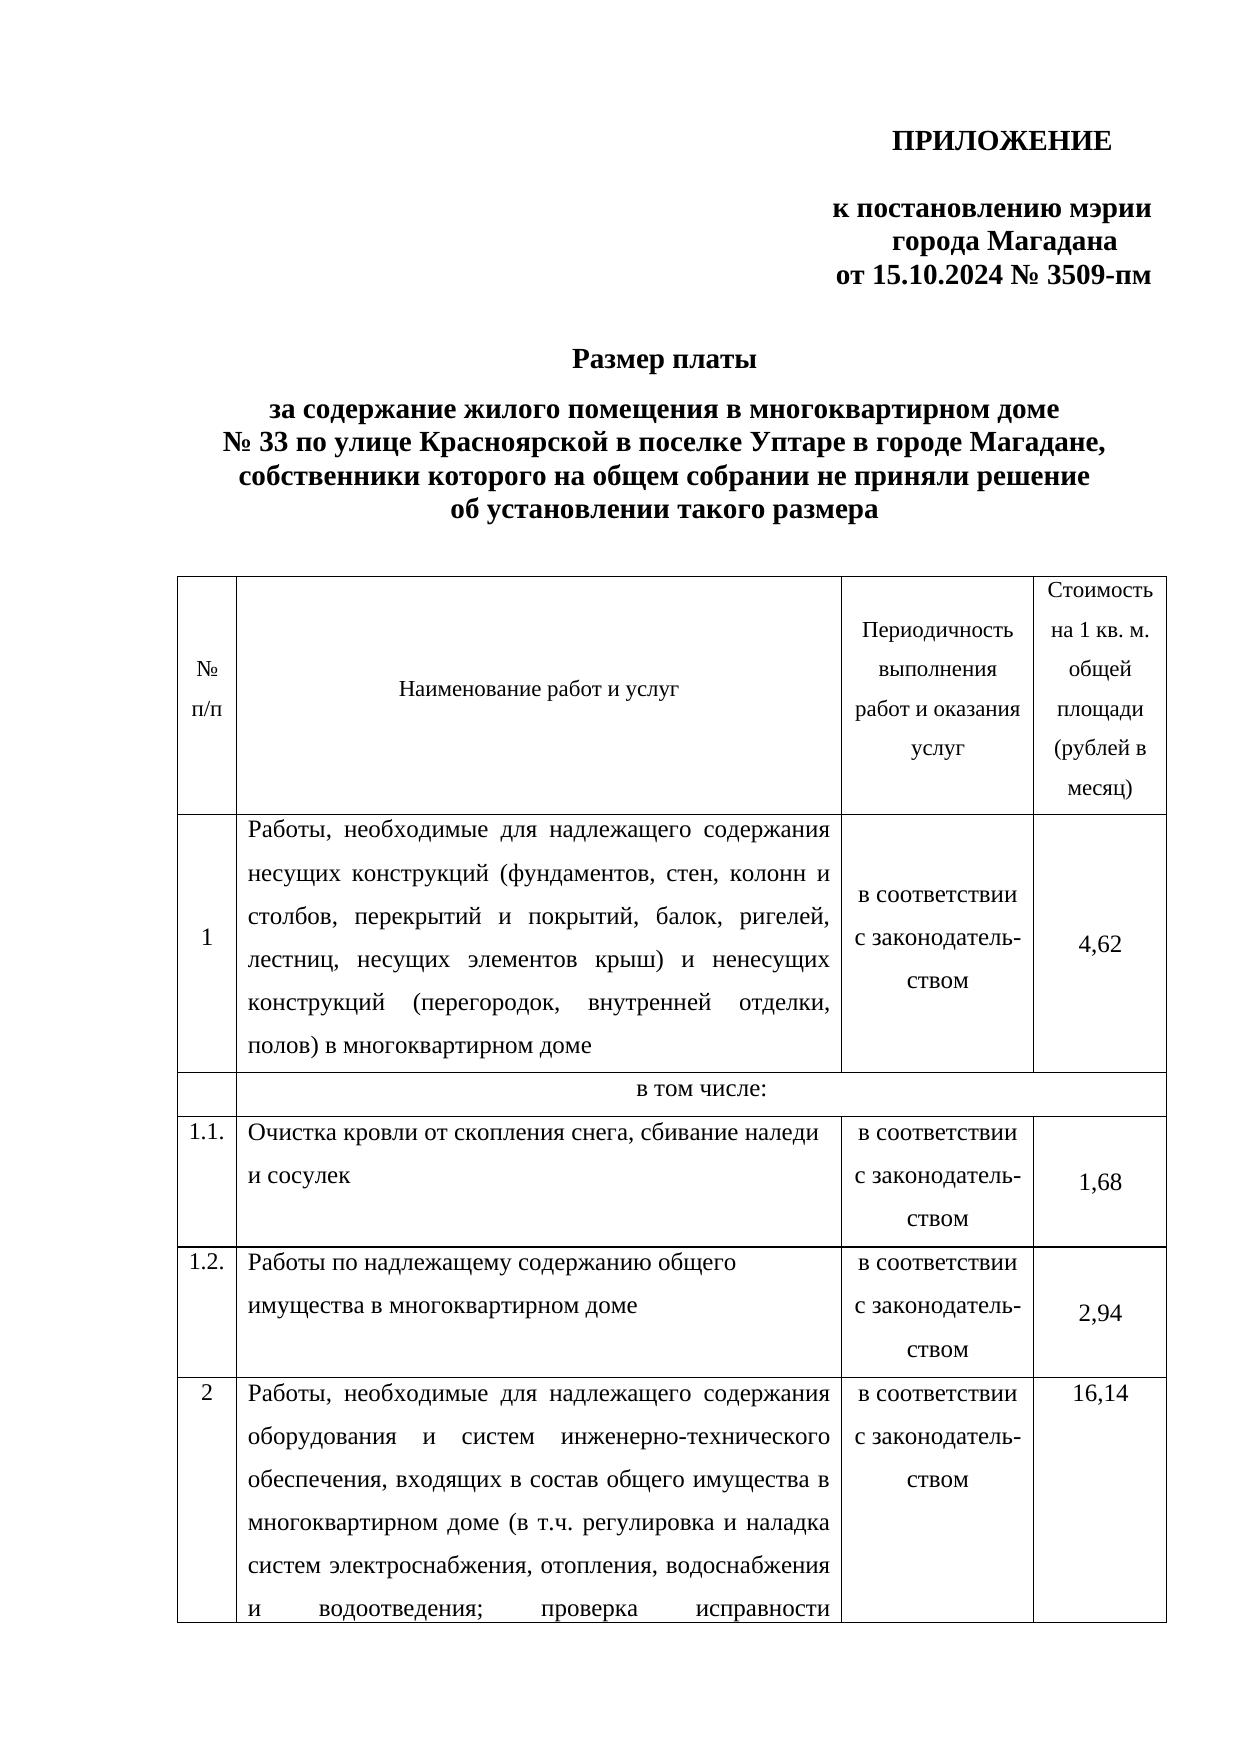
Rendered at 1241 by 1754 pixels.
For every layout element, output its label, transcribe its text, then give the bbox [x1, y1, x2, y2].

table_cell Работы, необходимые для надлежащего содержания несущих конструкций (фундаментов, стен, колонн и столбов, перекрытий и покрытий, балок, ригелей, лестниц, несущих элементов крыш) и ненесущих конструкций (перегородок, внутренней отделки, полов) в многоквартирном доме [237, 815, 841, 1072]
text об установлении такого размера [177, 492, 1152, 525]
table_cell 1 [178, 815, 236, 1072]
table_header Наименование работ и услуг [237, 577, 841, 813]
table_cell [842, 1378, 1033, 1622]
table_cell Очистка кровли от скопления снега, сбивание наледи и сосулек [237, 1117, 841, 1246]
table_cell в соответствии с законодатель-ством [842, 1248, 1033, 1377]
table_cell 1.2. [178, 1248, 236, 1377]
table_cell 2 [178, 1378, 236, 1622]
table_cell 4,62 [1034, 815, 1166, 1072]
text за содержание жилого помещения в многоквартирном доме [177, 391, 1152, 424]
table_cell 16,14 [1034, 1378, 1166, 1622]
table_cell 1,68 [1034, 1117, 1166, 1246]
table_cell [178, 1073, 236, 1116]
table_cell Работы по надлежащему содержанию общего имущества в многоквартирном доме [237, 1248, 841, 1377]
table_header № п/п [178, 577, 236, 813]
title от 15.10.2024 № 3509-пм [177, 257, 1152, 290]
table_cell в том числе: [237, 1073, 1166, 1116]
table_cell 2,94 [1034, 1248, 1166, 1377]
table_cell в соответствии с законодатель-ством [842, 815, 1033, 1072]
title города Магадана [177, 223, 1152, 257]
table_cell 1.1. [178, 1117, 236, 1246]
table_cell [237, 1378, 841, 1622]
table_header Стоимость на общей площади (рублей в месяц) [1034, 577, 1166, 813]
text № 33 по улице Красноярской в поселке Уптаре в городе Магадане, собственники которого на общем собрании не приняли решение [177, 424, 1152, 492]
text Размер платы [177, 341, 1152, 374]
table_header Периодичность выполнения работ и оказания услуг [842, 577, 1033, 813]
text ПРИЛОЖЕНИЕ [177, 123, 1152, 156]
title к постановлению мэрии [177, 190, 1152, 223]
table_cell в соответствии с законодатель-ством [842, 1117, 1033, 1246]
